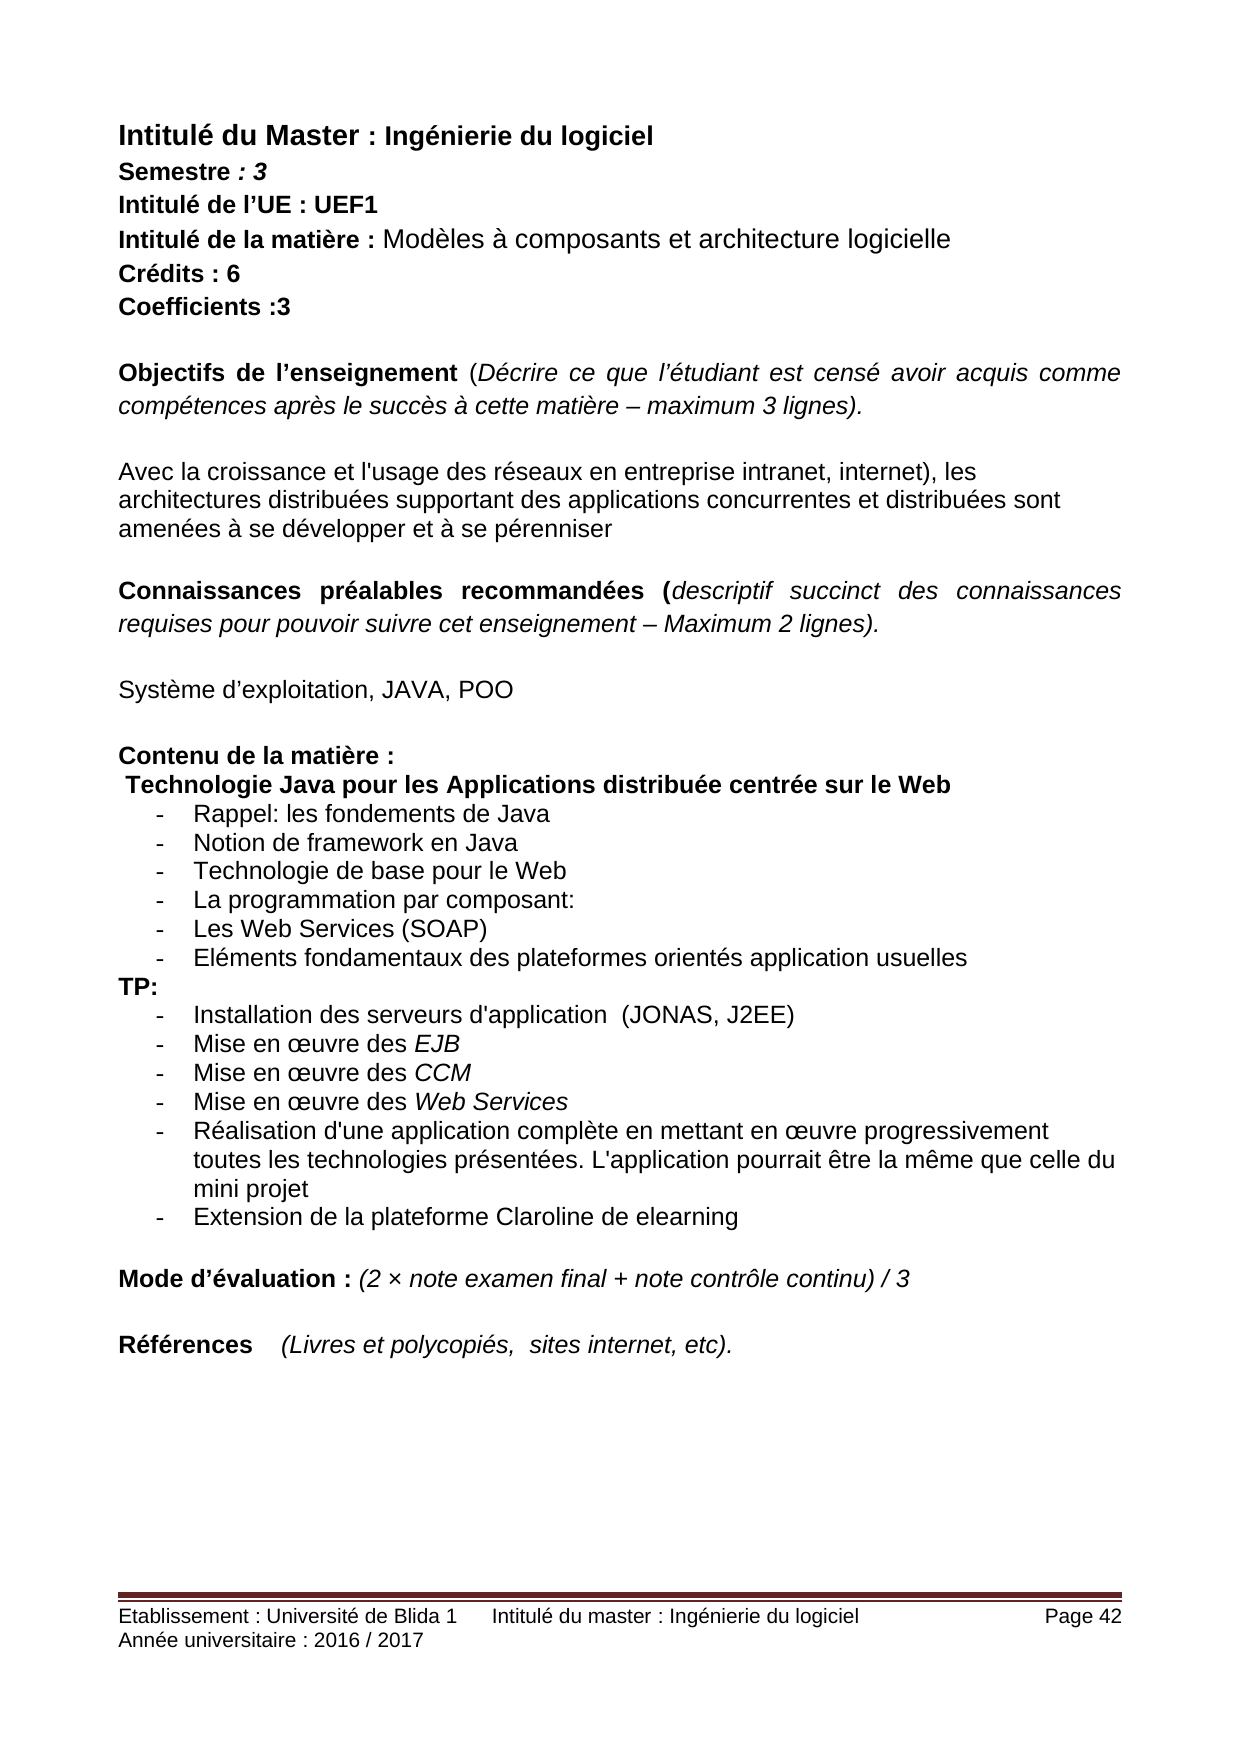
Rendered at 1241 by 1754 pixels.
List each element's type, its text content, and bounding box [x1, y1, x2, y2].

text Avec la croissance et l'usage des réseaux en entreprise intranet, internet), les architectures distribuées supportant des applications concurrentes et distribuées sont amenées à se développer et à se pérenniser [118, 457, 1122, 543]
text Intitulé de la matière : Modèles à composants et architecture logicielle [118, 223, 1093, 254]
text Semestre : 3 [118, 157, 1122, 185]
text Connaissances préalables recommandées (descriptif succinct des connaissances requises pour pouvoir suivre cet enseignement – Maximum 2 lignes). [118, 576, 1122, 638]
text Crédits : 6 [118, 259, 1093, 287]
list Eléments fondamentaux des plateformes orientés application usuelles [156, 943, 1122, 972]
text Intitulé du Master : Ingénierie du logiciel [118, 118, 1093, 152]
list Extension de la plateforme Claroline de elearning [156, 1202, 1122, 1231]
list Réalisation d'une application complète en mettant en œuvre progressivement toutes les technologies présentées. L'application pourrait être la même que celle du mini projet [156, 1116, 1122, 1202]
list Mise en œuvre des EJB [156, 1029, 1122, 1058]
text Objectifs de l’enseignement (Décrire ce que l’étudiant est censé avoir acquis comme compétences après le succès à cette matière – maximum 3 lignes). [118, 358, 1122, 419]
list Mise en œuvre des Web Services [156, 1087, 1122, 1116]
text Coefficients :3 [118, 292, 1093, 320]
list Technologie de base pour le Web [156, 856, 1122, 885]
text Références (Livres et polycopiés, sites internet, etc). [118, 1330, 1122, 1359]
text Intitulé de l’UE : UEF1 [118, 190, 1093, 218]
list Installation des serveurs d'application (JONAS, J2EE) [156, 1001, 1122, 1029]
list Les Web Services (SOAP) [156, 914, 1122, 943]
list La programmation par composant: [156, 885, 1122, 914]
list Notion de framework en Java [156, 827, 1122, 856]
subtitle Technologie Java pour les Applications distribuée centrée sur le Web [118, 770, 1122, 799]
list Mise en œuvre des CCM [156, 1058, 1122, 1087]
list Rappel: les fondements de Java [156, 799, 1122, 827]
text Système d’exploitation, JAVA, POO [118, 675, 1122, 704]
subtitle Contenu de la matière : [118, 741, 1122, 770]
text TP: [118, 972, 1122, 1001]
text Mode d’évaluation : (2 × note examen final + note contrôle continu) / 3 [118, 1264, 1122, 1293]
